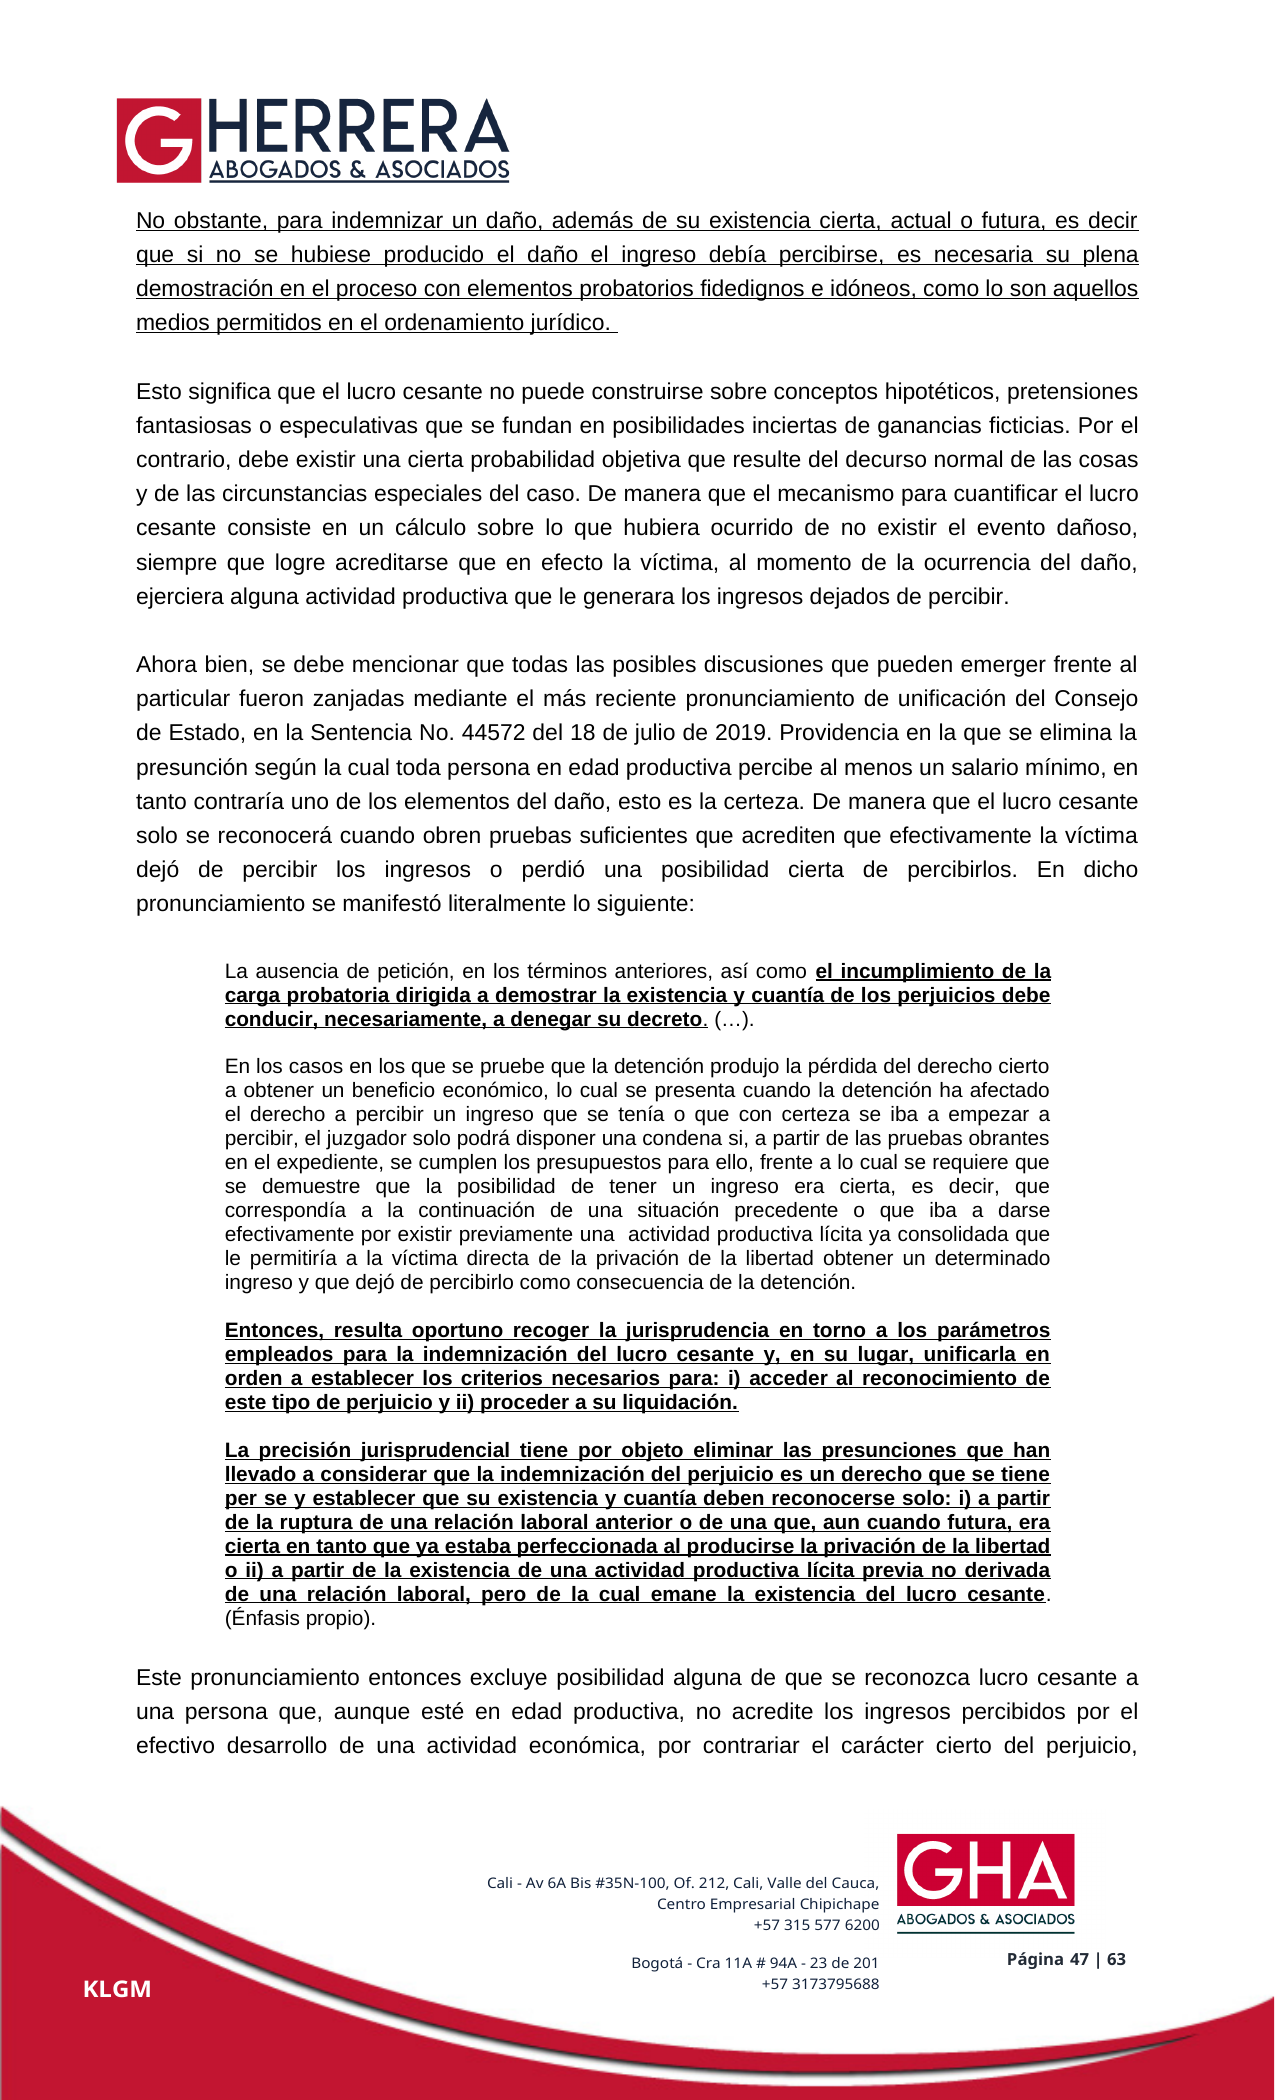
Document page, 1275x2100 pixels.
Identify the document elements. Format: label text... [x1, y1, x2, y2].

text Entonces, resulta oportuno recoger la jurisprudencia en torno a los parámetros empleados para la indemnización del lucro cesante y, en su lugar, unificarla en orden a establecer los criterios necesarios para: i) acceder al reconocimiento de este tipo de perjuicio y ii) proceder a su liquidación. [224, 1364, 1051, 1387]
text No obstante, para indemnizar un daño, además de su existencia cierta, actual o futura, es decir que si no se hubiese producido el daño el ingreso debía percibirse, es necesaria su plena demostración en el proceso con elementos probatorios fidedignos e idóneos, como lo son aquellos medios permitidos en el ordenamiento jurídico. [136, 231, 1139, 264]
text Ahora bien, se debe mencionar que todas las posibles discusiones que pueden emerger frente al particular fueron zanjadas mediante el más reciente pronunciamiento de unificación del Consejo de Estado, en la Sentencia No. 44572 del 18 de julio de 2019. Providencia en la que se elimina la presunción según la cual toda persona en edad productiva percibe al menos un salario mínimo, en tanto contraría uno de los elementos del daño, esto es la certeza. De manera que el lucro cesante solo se reconocerá cuando obren pruebas suficientes que acrediten que efectivamente la víctima dejó de percibir los ingresos o perdió una posibilidad cierta de percibirlos. En dicho pronunciamiento se manifestó literalmente lo siguiente: [136, 651, 1139, 916]
picture [96, 75, 529, 206]
text Esto significa que el lucro cesante no puede construirse sobre conceptos hipotéticos, pretensiones fantasiosas o especulativas que se fundan en posibilidades inciertas de ganancias ficticias. Por el contrario, debe existir una cierta probabilidad objetiva que resulte del decurso normal de las cosas y de las circunstancias especiales del caso. De manera que el mecanismo para cuantificar el lucro cesante consiste en un cálculo sobre lo que hubiera ocurrido de no existir el evento dañoso, siempre que logre acreditarse que en efecto la víctima, al momento de la ocurrencia del daño, ejerciera alguna actividad productiva que le generara los ingresos dejados de percibir. [136, 378, 1139, 609]
text No obstante, para indemnizar un daño, además de su existencia cierta, actual o futura, es decir que si no se hubiese producido el daño el ingreso debía percibirse, es necesaria su plena demostración en el proceso con elementos probatorios fidedignos e idóneos, como lo son aquellos medios permitidos en el ordenamiento jurídico. [136, 207, 1139, 230]
picture [0, 1793, 1275, 2100]
text No obstante, para indemnizar un daño, además de su existencia cierta, actual o futura, es decir que si no se hubiese producido el daño el ingreso debía percibirse, es necesaria su plena demostración en el proceso con elementos probatorios fidedignos e idóneos, como lo son aquellos medios permitidos en el ordenamiento jurídico. [136, 299, 1139, 336]
text No obstante, para indemnizar un daño, además de su existencia cierta, actual o futura, es decir que si no se hubiese producido el daño el ingreso debía percibirse, es necesaria su plena demostración en el proceso con elementos probatorios fidedignos e idóneos, como lo son aquellos medios permitidos en el ordenamiento jurídico. [136, 265, 1139, 298]
text La ausencia de petición, en los términos anteriores, así como el incumplimiento de la carga probatoria dirigida a demostrar la existencia y cuantía de los perjuicios debe conducir, necesariamente, a denegar su decreto. (…). [224, 958, 1051, 1003]
text La precisión jurisprudencial tiene por objeto eliminar las presunciones que han llevado a considerar que la indemnización del perjuicio es un derecho que se tiene per se y establecer que su existencia y cuantía deben reconocerse solo: i) a partir de la ruptura de una relación laboral anterior o de una que, aun cuando futura, era cierta en tanto que ya estaba perfeccionada al producirse la privación de la libertad o ii) a partir de la existencia de una actividad productiva lícita previa no derivada de una relación laboral, pero de la cual emane la existencia del lucro cesante. (Énfasis propio). [224, 1579, 1051, 1629]
text Entonces, resulta oportuno recoger la jurisprudencia en torno a los parámetros empleados para la indemnización del lucro cesante y, en su lugar, unificarla en orden a establecer los criterios necesarios para: i) acceder al reconocimiento de este tipo de perjuicio y ii) proceder a su liquidación. [224, 1340, 1051, 1363]
text Entonces, resulta oportuno recoger la jurisprudencia en torno a los parámetros empleados para la indemnización del lucro cesante y, en su lugar, unificarla en orden a establecer los criterios necesarios para: i) acceder al reconocimiento de este tipo de perjuicio y ii) proceder a su liquidación. [224, 1388, 1051, 1414]
text En los casos en los que se pruebe que la detención produjo la pérdida del derecho cierto a obtener un beneficio económico, lo cual se presenta cuando la detención ha afectado el derecho a percibir un ingreso que se tenía o que con certeza se iba a empezar a percibir, el juzgador solo podrá disponer una condena si, a partir de las pruebas obrantes en el expediente, se cumplen los presupuestos para ello, frente a lo cual se requiere que se demuestre que la posibilidad de tener un ingreso era cierta, es decir, que correspondía a la continuación de una situación precedente o que iba a darse efectivamente por existir previamente una actividad productiva lícita ya consolidada que le permitiría a la víctima directa de la privación de la libertad obtener un determinado ingreso y que dejó de percibirlo como consecuencia de la detención. [224, 1054, 1051, 1294]
text La ausencia de petición, en los términos anteriores, así como el incumplimiento de la carga probatoria dirigida a demostrar la existencia y cuantía de los perjuicios debe conducir, necesariamente, a denegar su decreto. (…). [224, 1004, 1051, 1030]
